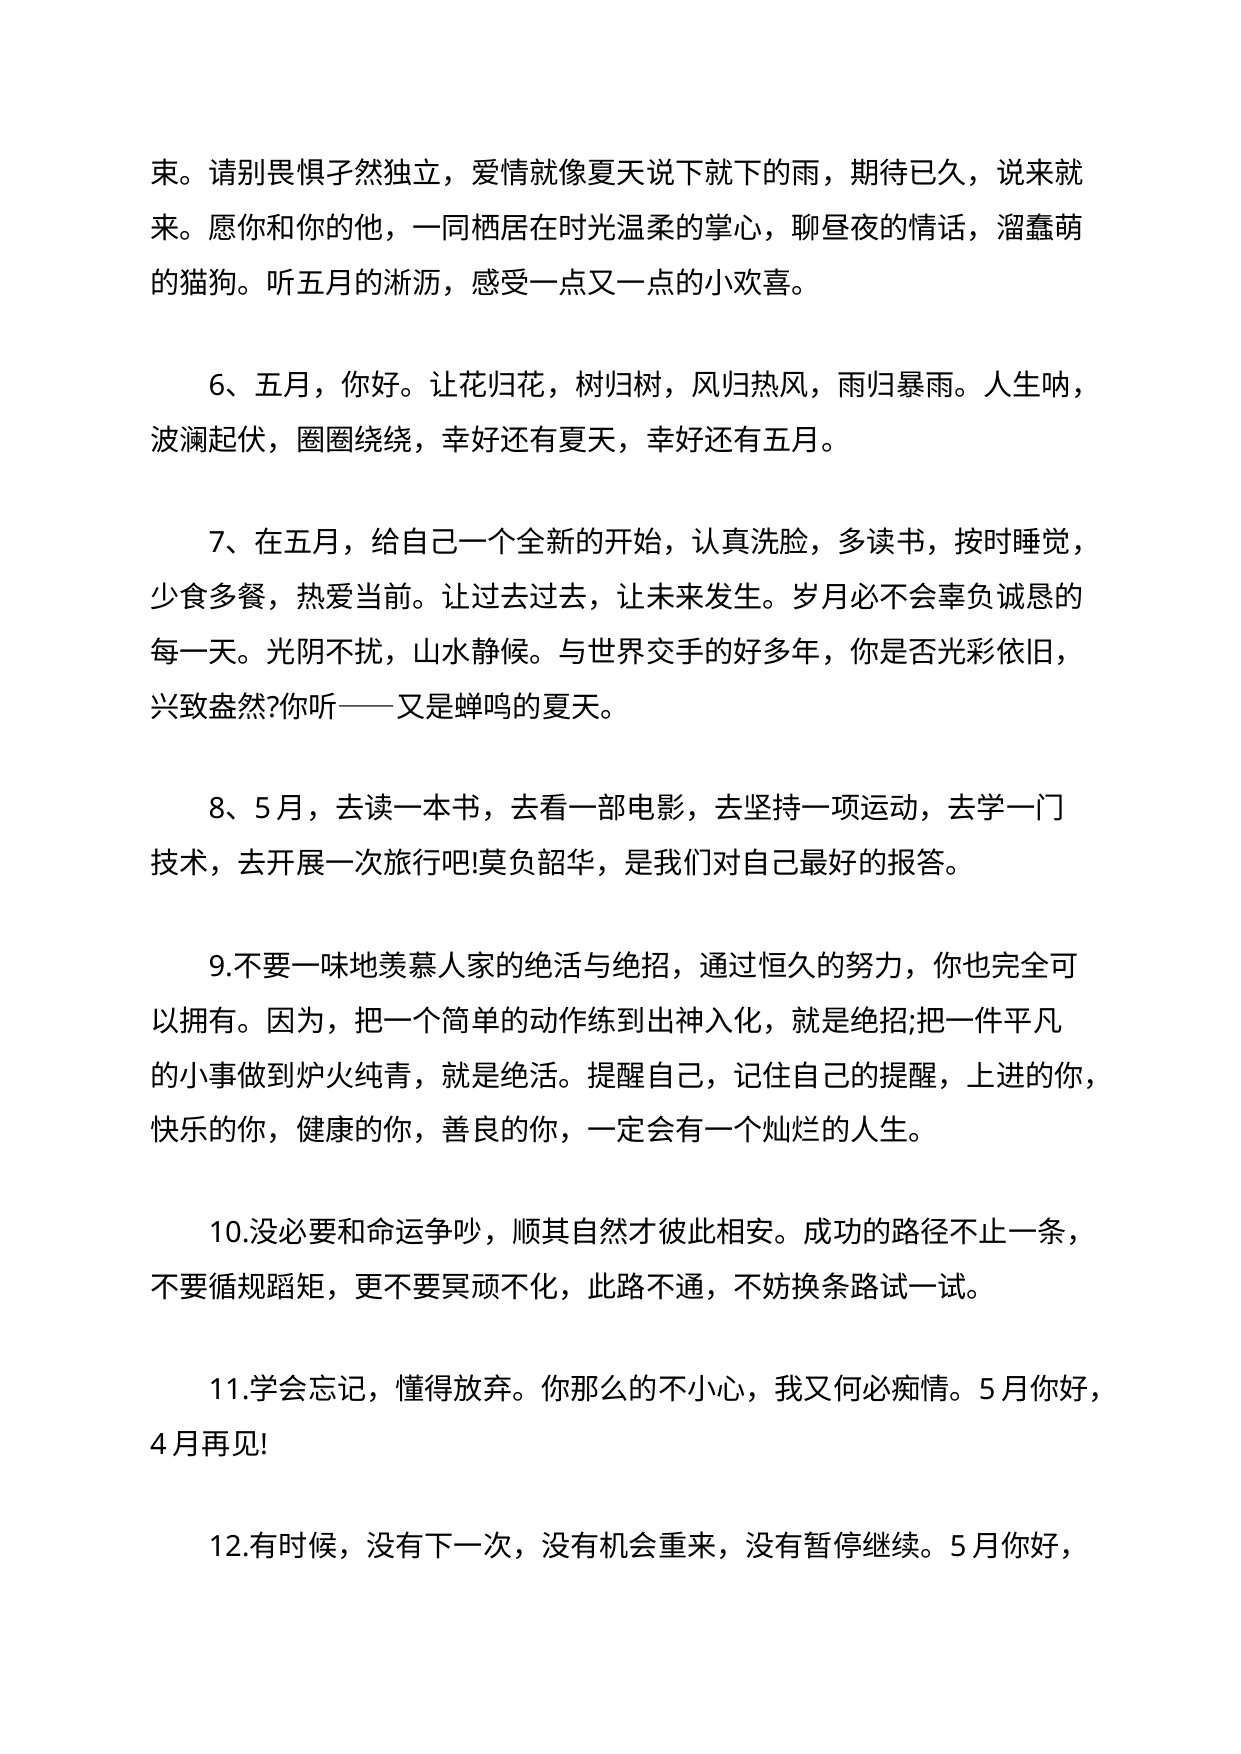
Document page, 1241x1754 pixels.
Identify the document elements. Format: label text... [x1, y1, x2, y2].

text 6、五月，你好。让花归花，树归树，风归热风，雨归暴雨。人生呐，波澜起伏，圈圈绕绕，幸好还有夏天，幸好还有五月。 [150, 362, 1090, 459]
text 8、5月，去读一本书，去看一部电影，去坚持一项运动，去学一门技术，去开展一次旅行吧!莫负韶华，是我们对自己最好的报答。 [150, 785, 1090, 882]
text 9.不要一味地羡慕人家的绝活与绝招，通过恒久的努力，你也完全可以拥有。因为，把一个简单的动作练到出神入化，就是绝招;把一件平凡的小事做到炉火纯青，就是绝活。提醒自己，记住自己的提醒，上进的你，快乐的你，健康的你，善良的你，一定会有一个灿烂的人生。 [150, 942, 1090, 1149]
text 10.没必要和命运争吵，顺其自然才彼此相安。成功的路径不止一条，不要循规蹈矩，更不要冥顽不化，此路不通，不妨换条路试一试。 [150, 1209, 1090, 1306]
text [150, 150, 1090, 302]
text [150, 1522, 1090, 1565]
text 7、在五月，给自己一个全新的开始，认真洗脸，多读书，按时睡觉，少食多餐，热爱当前。让过去过去，让未来发生。岁月必不会辜负诚恳的每一天。光阴不扰，山水静候。与世界交手的好多年，你是否光彩依旧，兴致盎然?你听——又是蝉鸣的夏天。 [150, 518, 1090, 726]
text 11.学会忘记，懂得放弃。你那么的不小心，我又何必痴情。5月你好，4月再见! [150, 1366, 1090, 1463]
